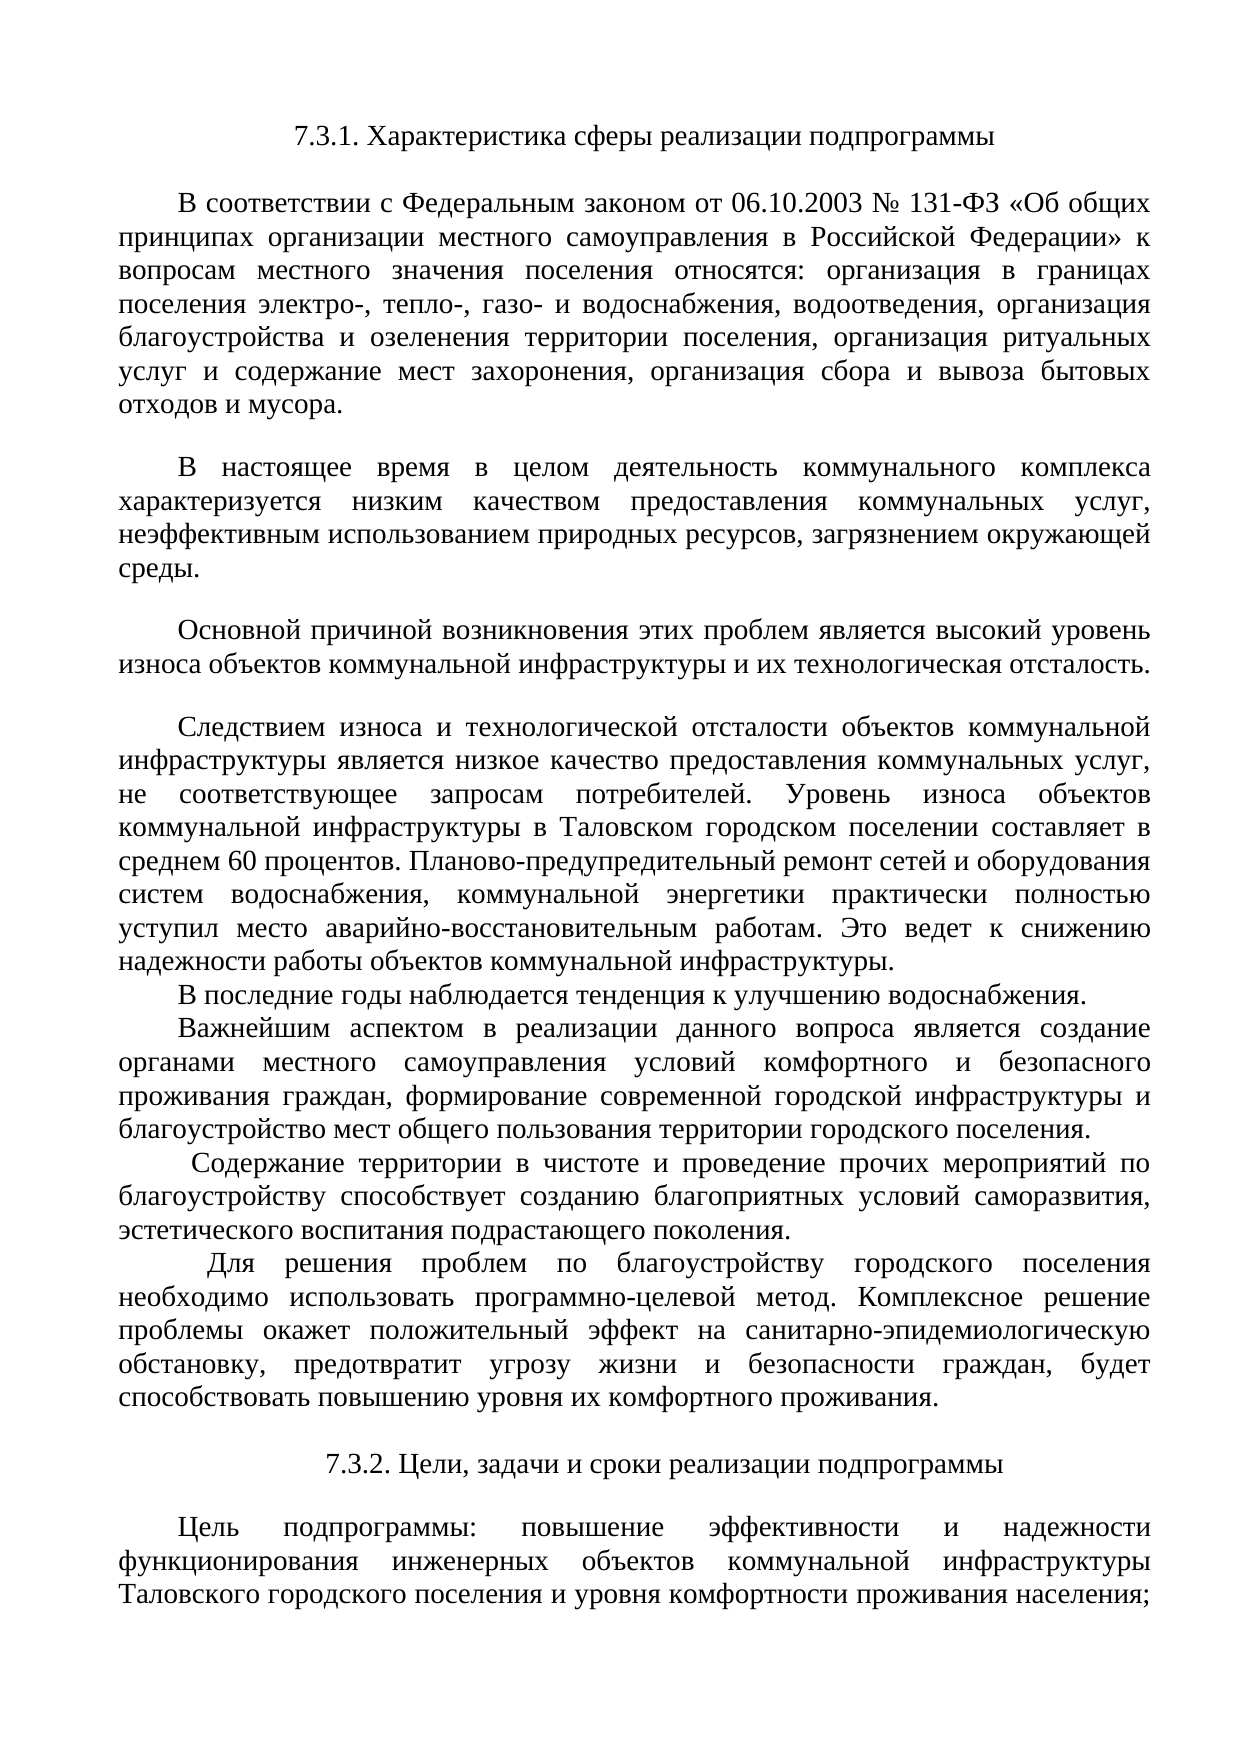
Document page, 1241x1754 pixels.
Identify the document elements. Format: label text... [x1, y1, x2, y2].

text Следствием износа и технологической отсталости объектов коммунальной инфраструктуры является низкое качество предоставления коммунальных услуг, не соответствующее запросам потребителей. Уровень износа объектов коммунальной инфраструктуры в Таловском городском поселении составляет в среднем 60 процентов. Планово-предупредительный ремонт сетей и оборудования систем водоснабжения, коммунальной энергетики практически полностью уступил место аварийно-восстановительным работам. Это ведет к снижению надежности работы объектов коммунальной инфраструктуры. [118, 709, 1152, 977]
text В последние годы наблюдается тенденция к улучшению водоснабжения. [118, 977, 1152, 1011]
text Основной причиной возникновения этих проблем является высокий уровень износа объектов коммунальной инфраструктуры и их технологическая отсталость. [118, 612, 1152, 679]
text Важнейшим аспектом в реализации данного вопроса является создание органами местного самоуправления условий комфортного и безопасного проживания граждан, формирование современной городской инфраструктуры и благоустройство мест общего пользования территории городского поселения. [118, 1011, 1152, 1145]
text Для решения проблем по благоустройству городского поселения необходимо использовать программно-целевой метод. Комплексное решение проблемы окажет положительный эффект на санитарно-эпидемиологическую обстановку, предотвратит угрозу жизни и безопасности граждан, будет способствовать повышению уровня их комфортного проживания. [118, 1245, 1152, 1413]
text В соответствии с Федеральным законом от 06.10.2003 № 131-ФЗ «Об общих принципах организации местного самоуправления в Российской Федерации» к вопросам местного значения поселения относятся: организация в границах поселения электро-, тепло-, газо- и водоснабжения, водоотведения, организация благоустройства и озеленения территории поселения, организация ритуальных услуг и содержание мест захоронения, организация сбора и вывоза бытовых отходов и мусора. [118, 185, 1152, 420]
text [118, 1509, 1152, 1610]
text 7.3.2. Цели, задачи и сроки реализации подпрограммы [118, 1447, 1152, 1480]
text Содержание территории в чистоте и проведение прочих мероприятий по благоустройству способствует созданию благоприятных условий саморазвития, эстетического воспитания подрастающего поколения. [118, 1145, 1152, 1245]
text В настоящее время в целом деятельность коммунального комплекса характеризуется низким качеством предоставления коммунальных услуг, неэффективным использованием природных ресурсов, загрязнением окружающей среды. [118, 449, 1152, 583]
text 7.3.1. Характеристика сферы реализации подпрограммы [234, 118, 1152, 152]
